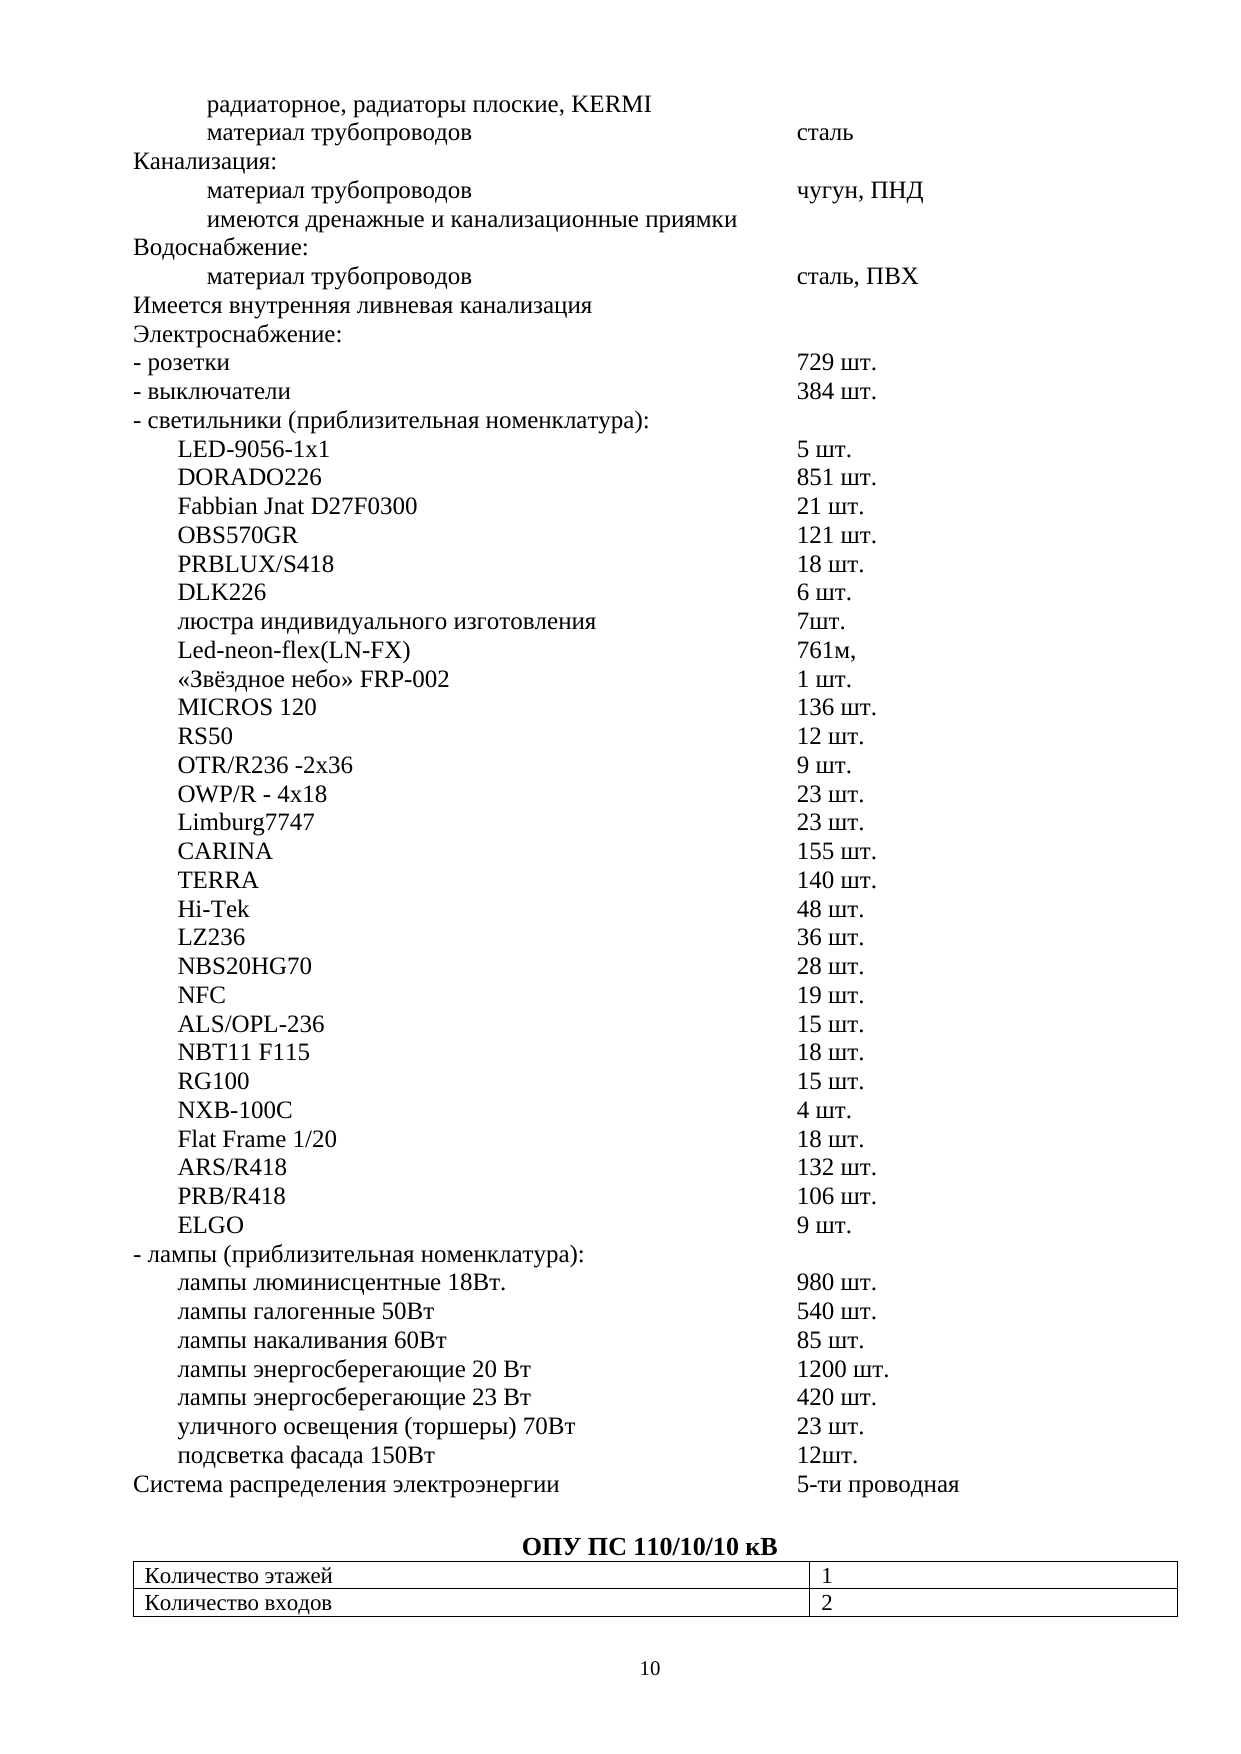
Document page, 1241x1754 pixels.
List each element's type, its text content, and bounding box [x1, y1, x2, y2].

text PRB/R418 106 шт. [177, 1181, 1167, 1210]
text Канализация: [133, 146, 1167, 175]
text LED-9056-1x1 5 шт. [177, 434, 1167, 462]
text Limburg7747 23 шт. [177, 807, 1167, 836]
text Имеется внутренняя ливневая канализация [133, 290, 1167, 319]
table_cell Количество входов [134, 1589, 809, 1616]
text Flat Frame 1/20 18 шт. [177, 1124, 1167, 1152]
text DLK226 6 шт. [177, 577, 1167, 606]
text лампы галогенные 50Вт 540 шт. [177, 1296, 1167, 1325]
text NBT11 F115 18 шт. [177, 1037, 1167, 1066]
text - лампы (приблизительная номенклатура): [133, 1239, 1167, 1267]
text радиаторное, радиаторы плоские, KERMI [207, 89, 1167, 117]
table_header Количество этажей [134, 1562, 809, 1588]
text материал трубопроводов сталь, ПВХ [207, 261, 1167, 290]
text OTR/R236 -2x36 9 шт. [177, 750, 1167, 779]
text подсветка фасада 150Вт 12шт. [177, 1440, 1167, 1469]
text NXB-100C 4 шт. [177, 1095, 1167, 1124]
text Fabbian Jnat D27F0300 21 шт. [177, 491, 1167, 520]
text люстра индивидуального изготовления 7шт. [177, 606, 1167, 635]
table_cell 2 [810, 1589, 1177, 1616]
text лампы накаливания 60Вт 85 шт. [177, 1325, 1167, 1354]
text ARS/R418 132 шт. [177, 1152, 1167, 1181]
table_header 1 [810, 1562, 1177, 1588]
text Система распределения электроэнергии 5-ти проводная [133, 1469, 1167, 1497]
text PRBLUX/S418 18 шт. [177, 549, 1167, 577]
text RG100 15 шт. [177, 1066, 1167, 1095]
text «Звёздное небо» FRP-002 1 шт. [177, 664, 1167, 692]
text Hi-Tek 48 шт. [177, 894, 1167, 922]
text имеются дренажные и канализационные приямки [207, 204, 1167, 232]
text материал трубопроводов сталь [207, 117, 1167, 146]
text MICROS 120 136 шт. [177, 692, 1167, 721]
text NFC 19 шт. [177, 980, 1167, 1009]
text Водоснабжение: [133, 232, 1167, 261]
text LZ236 36 шт. [177, 922, 1167, 951]
text материал трубопроводов чугун, ПНД [207, 175, 1167, 204]
text лампы энергосберегающие 20 Вт 1200 шт. [177, 1354, 1167, 1382]
text - светильники (приблизительная номенклатура): [133, 405, 1167, 434]
text Led-neon-flex(LN-FX) 761м, [177, 635, 1167, 664]
text - выключатели 384 шт. [133, 376, 1167, 405]
text TERRA 140 шт. [177, 865, 1167, 894]
text OBS570GR 121 шт. [177, 520, 1167, 549]
text - розетки 729 шт. [133, 347, 1167, 376]
text лампы энергосберегающие 23 Вт 420 шт. [177, 1382, 1167, 1411]
text DORADO226 851 шт. [177, 462, 1167, 491]
text CARINA 155 шт. [177, 836, 1167, 865]
text ELGO 9 шт. [177, 1210, 1167, 1239]
text ОПУ ПС 110/10/10 кВ [133, 1531, 1167, 1561]
text RS50 12 шт. [177, 721, 1167, 750]
text Электроснабжение: [133, 319, 1167, 347]
text уличного освещения (торшеры) 70Вт 23 шт. [177, 1411, 1167, 1440]
text лампы люминисцентные 18Вт. 980 шт. [177, 1267, 1167, 1296]
text NBS20HG70 28 шт. [177, 951, 1167, 980]
text OWP/R - 4x18 23 шт. [177, 779, 1167, 807]
text ALS/OPL-236 15 шт. [177, 1009, 1167, 1037]
